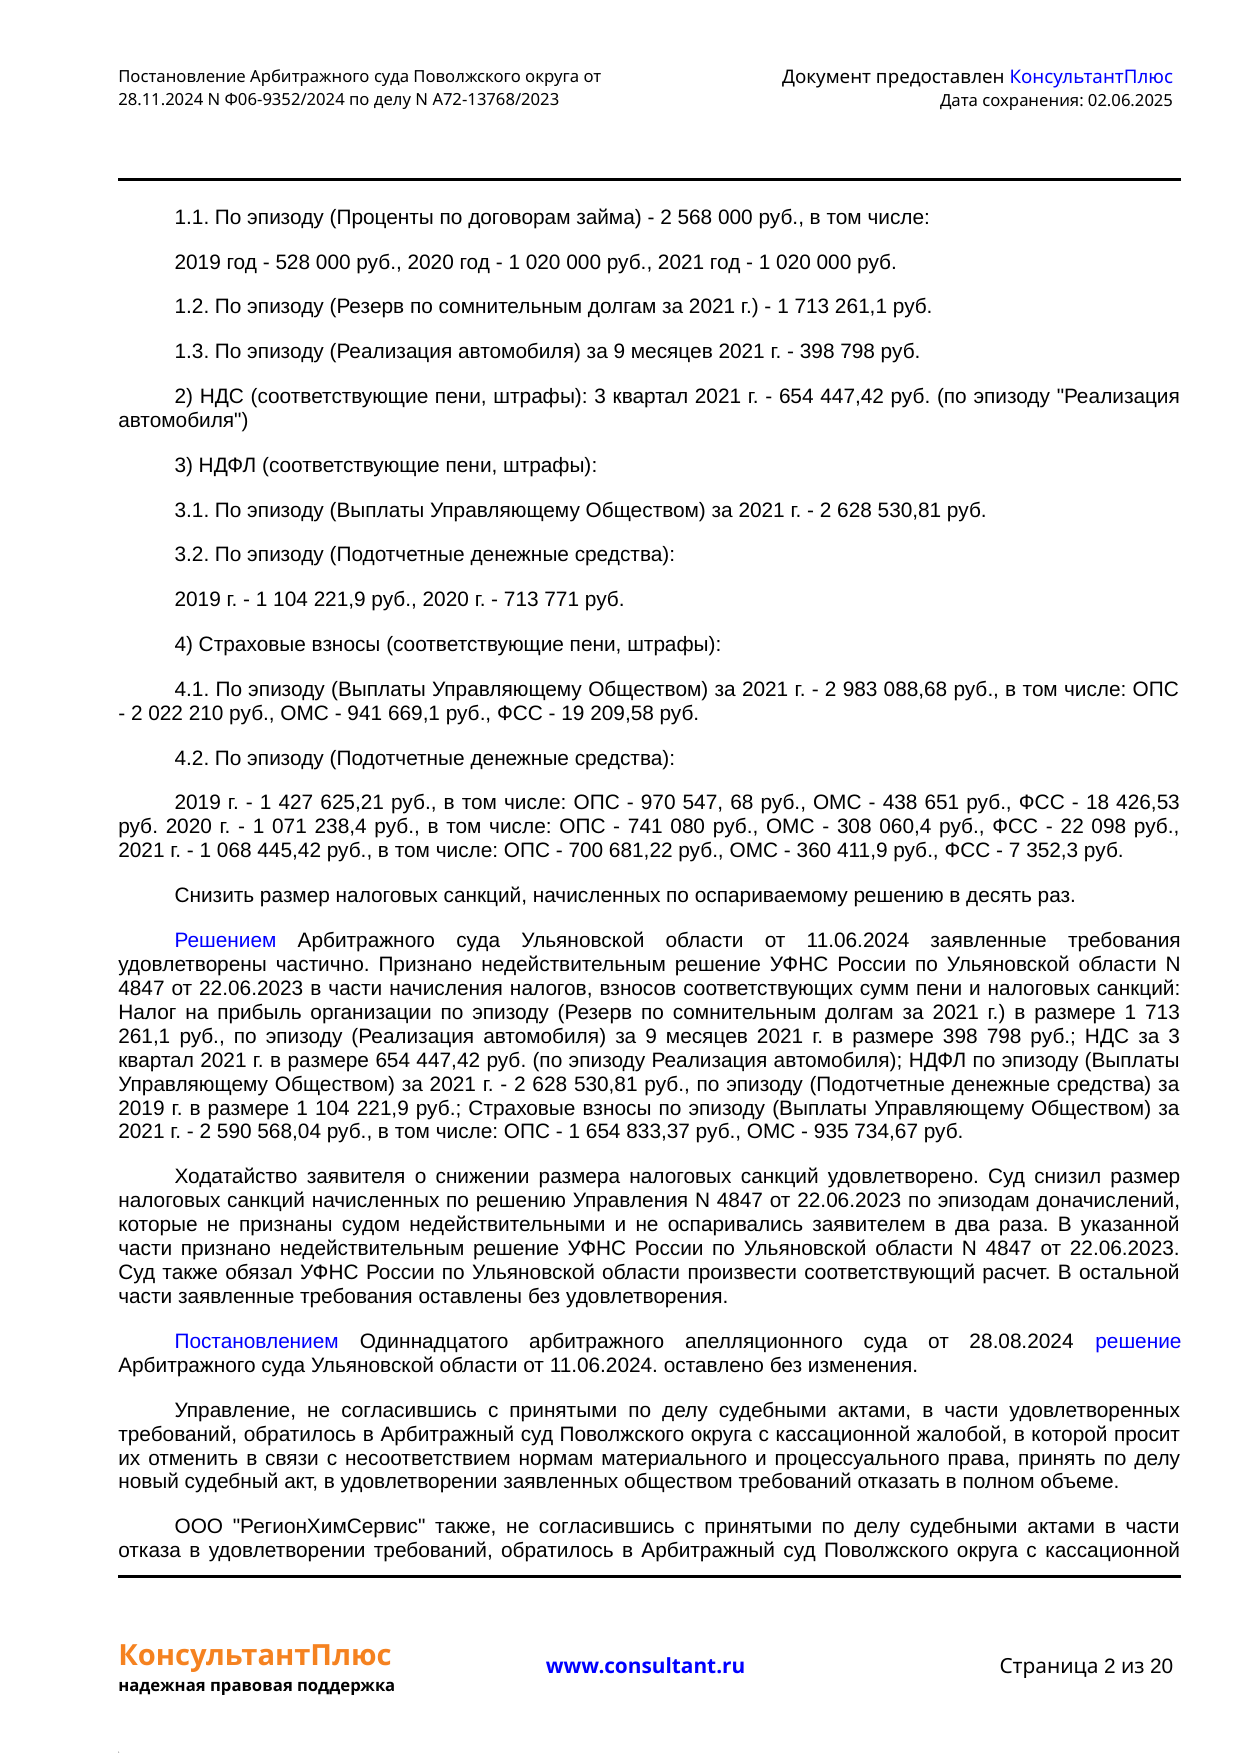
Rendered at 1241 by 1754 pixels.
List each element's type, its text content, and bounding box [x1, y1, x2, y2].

text 4.2. По эпизоду (Подотчетные денежные средства): [118, 745, 1181, 769]
text Постановлением Одиннадцатого арбитражного апелляционного суда от 28.08.2024 решение Арбитражного суда Ульяновской области от 11.06.2024. оставлено без изменения. [118, 1329, 1181, 1377]
text Управление, не согласившись с принятыми по делу судебными актами, в части удовлетворенных требований, обратилось в Арбитражный суд Поволжского округа с кассационной жалобой, в которой просит их отменить в связи с несоответствием нормам материального и процессуального права, принять по делу новый судебный акт, в удовлетворении заявленных обществом требований отказать в полном объеме. [118, 1397, 1181, 1493]
text Решением Арбитражного суда Ульяновской области от 11.06.2024 заявленные требования удовлетворены частично. Признано недействительным решение УФНС России по Ульяновской области N 4847 от 22.06.2023 в части начисления налогов, взносов соответствующих сумм пени и налоговых санкций: Налог на прибыль организации по эпизоду (Резерв по сомнительным долгам за 2021 г.) в размере 1 713 261,1 руб., по эпизоду (Реализация автомобиля) за 9 месяцев 2021 г. в размере 398 798 руб.; НДС за 3 квартал 2021 г. в размере 654 447,42 руб. (по эпизоду Реализация автомобиля); НДФЛ по эпизоду (Выплаты Управляющему Обществом) за 2021 г. - 2 628 530,81 руб., по эпизоду (Подотчетные денежные средства) за 2019 г. в размере 1 104 221,9 руб.; Страховые взносы по эпизоду (Выплаты Управляющему Обществом) за 2021 г. - 2 590 568,04 руб., в том числе: ОПС - 1 654 833,37 руб., ОМС - 935 734,67 руб. [118, 928, 1181, 1143]
text 1.1. По эпизоду (Проценты по договорам займа) - 2 568 000 руб., в том числе: [118, 205, 1181, 229]
text 3.2. По эпизоду (Подотчетные денежные средства): [118, 542, 1181, 566]
text 2019 г. - 1 427 625,21 руб., в том числе: ОПС - 970 547, 68 руб., ОМС - 438 651 руб., ФСС - 18 426,53 руб. 2020 г. - 1 071 238,4 руб., в том числе: ОПС - 741 080 руб., ОМС - 308 060,4 руб., ФСС - 22 098 руб., 2021 г. - 1 068 445,42 руб., в том числе: ОПС - 700 681,22 руб., ОМС - 360 411,9 руб., ФСС - 7 352,3 руб. [118, 790, 1181, 862]
text 3.1. По эпизоду (Выплаты Управляющему Обществом) за 2021 г. - 2 628 530,81 руб. [118, 497, 1181, 521]
text 4.1. По эпизоду (Выплаты Управляющему Обществом) за 2021 г. - 2 983 088,68 руб., в том числе: ОПС - 2 022 210 руб., ОМС - 941 669,1 руб., ФСС - 19 209,58 руб. [118, 677, 1181, 724]
text 1.3. По эпизоду (Реализация автомобиля) за 9 месяцев 2021 г. - 398 798 руб. [118, 339, 1181, 363]
text Снизить размер налоговых санкций, начисленных по оспариваемому решению в десять раз. [118, 883, 1181, 907]
text 2019 г. - 1 104 221,9 руб., 2020 г. - 713 771 руб. [118, 587, 1181, 611]
text 1.2. По эпизоду (Резерв по сомнительным долгам за 2021 г.) - 1 713 261,1 руб. [118, 294, 1181, 318]
text 2019 год - 528 000 руб., 2020 год - 1 020 000 руб., 2021 год - 1 020 000 руб. [118, 249, 1181, 273]
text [118, 1514, 1181, 1562]
text 3) НДФЛ (соответствующие пени, штрафы): [118, 453, 1181, 477]
text 2) НДС (соответствующие пени, штрафы): 3 квартал 2021 г. - 654 447,42 руб. (по эпизоду "Реализация автомобиля") [118, 384, 1181, 432]
text 4) Страховые взносы (соответствующие пени, штрафы): [118, 632, 1181, 656]
text Ходатайство заявителя о снижении размера налоговых санкций удовлетворено. Суд снизил размер налоговых санкций начисленных по решению Управления N 4847 от 22.06.2023 по эпизодам доначислений, которые не признаны судом недействительными и не оспаривались заявителем в два раза. В указанной части признано недействительным решение УФНС России по Ульяновской области N 4847 от 22.06.2023. Суд также обязал УФНС России по Ульяновской области произвести соответствующий расчет. В остальной части заявленные требования оставлены без удовлетворения. [118, 1164, 1181, 1308]
